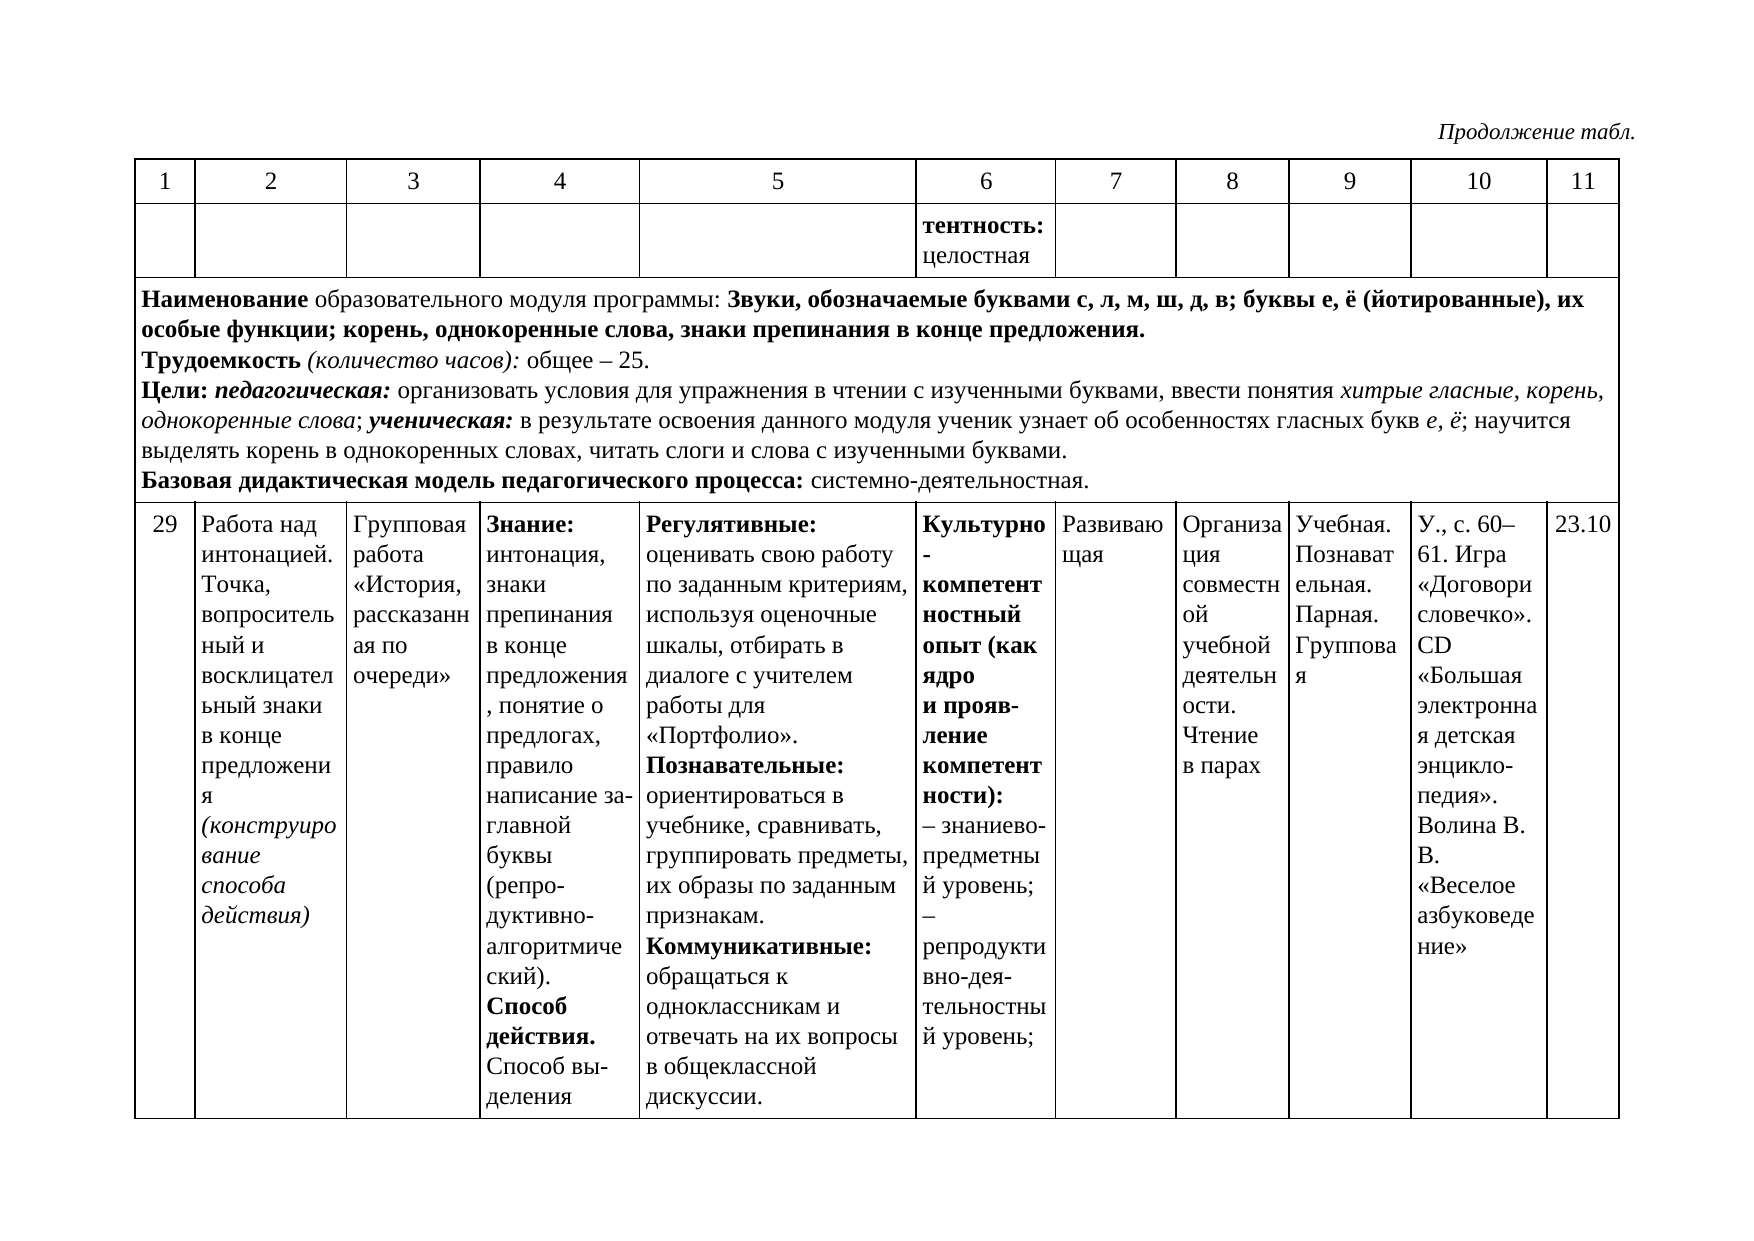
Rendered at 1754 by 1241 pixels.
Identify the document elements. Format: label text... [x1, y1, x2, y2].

table_cell [1412, 204, 1546, 277]
table_cell Работа над интонацией. Точка, вопросительный и восклицательный знаки в конце предложения (конструирование способа действия) [196, 503, 346, 1118]
text Продолжение табл. [118, 118, 1636, 144]
table_cell [640, 204, 915, 277]
table_header 6 [917, 160, 1055, 202]
table_header 4 [481, 160, 639, 202]
table_cell Культурно-компетентностный опыт (как ядро и прояв- ление компетентности): – знаниево-предметный уровень; – репродуктивно-дея-тельностный уровень; [917, 503, 1055, 1118]
table_cell [481, 204, 639, 277]
table_header 10 [1412, 160, 1546, 202]
table_cell Групповая работа «История, рассказанная по очереди» [347, 503, 479, 1118]
table_header 5 [640, 160, 915, 202]
table_cell [1177, 204, 1288, 277]
table_cell тентность: целостная [917, 204, 1055, 277]
table_cell Наименование образовательного модуля программы: Звуки, обозначаемые буквами с, л, м, ш, д, в; буквы е, ё (йотированные), их особые функции; корень, однокоренные слова, знаки препинания в конце предложения. Трудоемкость (количество часов): общее – 25. Цели: педагогическая: организовать условия для упражнения в чтении с изученными буквами, ввести понятия хитрые гласные, корень, однокоренные слова; ученическая: в результате освоения данного модуля ученик узнает об особенностях гласных букв е, ё; научится выделять корень в однокоренных словах, читать слоги и слова с изученными буквами. Базовая дидактическая модель педагогического процесса: системно-деятельностная. [136, 278, 1618, 501]
table_cell Развивающая [1056, 503, 1175, 1118]
table_header 8 [1177, 160, 1288, 202]
table_cell [347, 204, 479, 277]
table_header 11 [1548, 160, 1618, 202]
table_header 9 [1290, 160, 1410, 202]
table_header 7 [1056, 160, 1175, 202]
table_header 1 [136, 160, 194, 202]
table_cell 23.10 [1548, 503, 1618, 1118]
table_cell [196, 204, 346, 277]
table_cell [1290, 204, 1410, 277]
table_cell Регулятивные: оценивать свою работу по заданным критериям, используя оценочные шкалы, отбирать в диалоге с учителем работы для «Портфолио». Познавательные: ориентироваться в учебнике, сравнивать, группировать предметы, их образы по заданным признакам. Коммуникативные: обращаться к одноклассникам и отвечать на их вопросы в общеклассной дискуссии. [640, 503, 915, 1118]
table_header 2 [196, 160, 346, 202]
table_header 3 [347, 160, 479, 202]
table_cell [136, 204, 194, 277]
table_cell Знание: интонация, знаки препинания в конце предложения, понятие о предлогах, правило написание за- главной буквы (репро- дуктивно-алгоритмический). Способ действия. Способ вы-деления [481, 503, 639, 1118]
table_cell [1056, 204, 1175, 277]
table_cell Учебная. Познавательная. Парная. Групповая [1290, 503, 1410, 1118]
table_cell Организация совместной учебной деятельности. Чтение в парах [1177, 503, 1288, 1118]
table_cell 29 [136, 503, 194, 1118]
table_cell У., с. 60– 61. Игра «Договори словечко». CD «Большая электронная детская энцикло- педия». Волина В. В. «Веселое азбуковедение» [1412, 503, 1546, 1118]
table_cell [1548, 204, 1618, 277]
